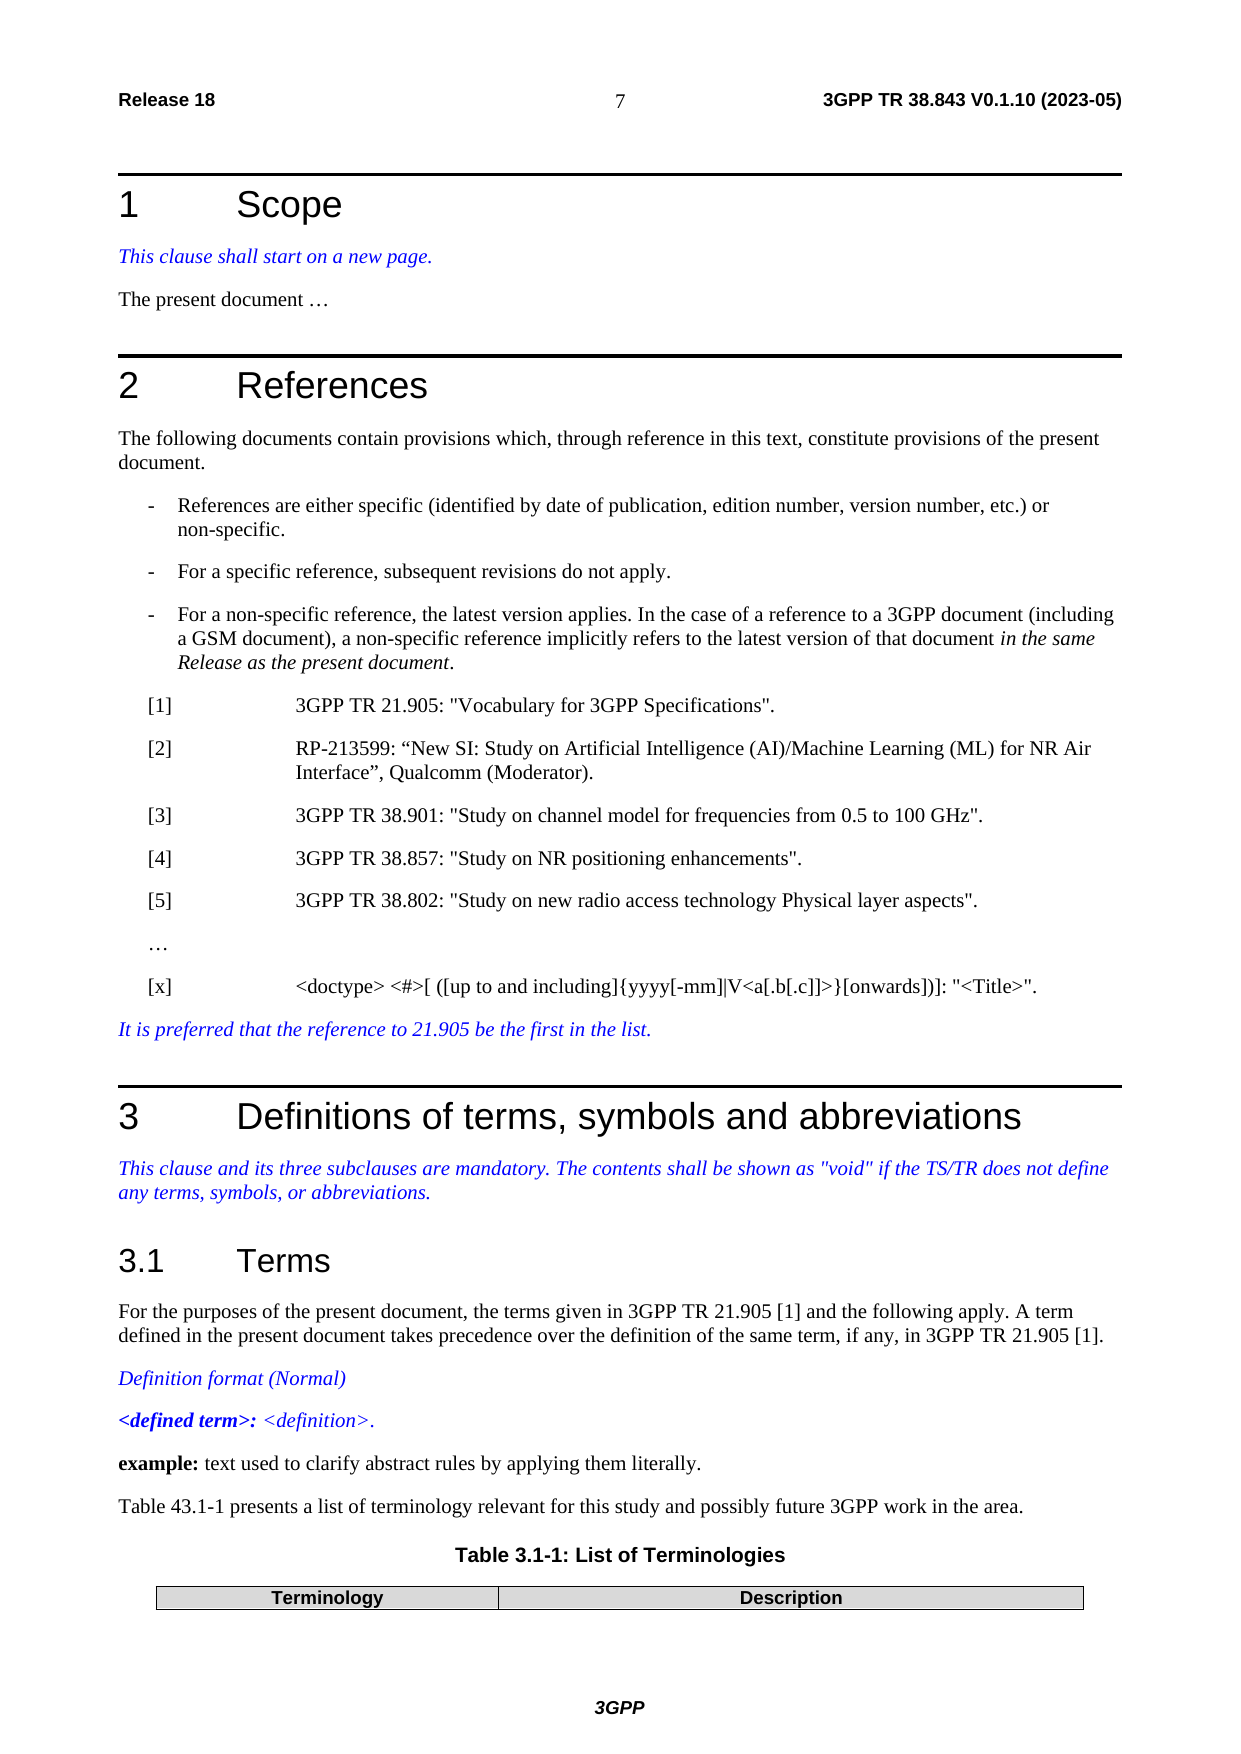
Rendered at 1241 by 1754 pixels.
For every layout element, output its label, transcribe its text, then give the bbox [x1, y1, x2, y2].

subtitle 2 References [118, 358, 1122, 407]
text It is preferred that the reference to 21.905 be the first in the list. [118, 1017, 1122, 1041]
table_header Description [499, 1587, 1083, 1608]
text - For a specific reference, subsequent revisions do not apply. [148, 559, 1122, 583]
text This clause and its three subclauses are mandatory. The contents shall be shown as "void" if the TS/TR does not define any terms, symbols, or abbreviations. [118, 1156, 1122, 1204]
text The following documents contain provisions which, through reference in this text, constitute provisions of the present document. [118, 426, 1122, 474]
subtitle 1 Scope [118, 176, 1122, 225]
text Definition format () [118, 1366, 1122, 1390]
text Table 3.1-1: List of Terminologies [118, 1543, 1122, 1567]
subtitle 3.1 Terms [118, 1242, 1122, 1280]
text … [148, 931, 1122, 955]
text [4] 3GPP TR 38.857: "Study on NR positioning enhancements". [148, 846, 1122, 870]
text - References are either specific (identified by date of publication, edition number, version number, etc.) or non-specific. [148, 492, 1122, 541]
text Table -1 presents a list of terminology relevant for this study and possibly future 3GPP work in the area. [118, 1494, 1122, 1518]
text example: text used to clarify abstract rules by applying them literally. [118, 1451, 1122, 1475]
subtitle 3 Definitions of terms, symbols and abbreviations [118, 1088, 1122, 1137]
text [x] <doctype> <#>[ ([up to and including]{yyyy[-mm]|V<a[.b[.c]]>}[onwards])]: "<Title>". [148, 974, 1122, 998]
text The present document … [118, 287, 1122, 311]
text For the purposes of the present document, the terms given in 3GPP TR 21.905 [1] and the following apply. A term defined in the present document takes precedence over the definition of the same term, if any, in 3GPP TR 21.905 [1]. [118, 1299, 1122, 1347]
text [5] 3GPP TR 38.802: "Study on new radio access technology Physical layer aspects". [148, 888, 1122, 912]
text - For a non-specific reference, the latest version applies. In the case of a reference to a 3GPP document (including a GSM document), a non-specific reference implicitly refers to the latest version of that document in the same Release as the present document. [148, 602, 1122, 674]
text This clause shall start on a new page. [118, 244, 1122, 268]
text [3] 3GPP TR 38.901: "Study on channel model for frequencies from 0.5 to 100 GHz". [148, 803, 1122, 827]
text [2] RP-213599: “New SI: Study on Artificial Intelligence (AI)/Machine Learning (ML) for NR Air Interface”, Qualcomm (Moderator). [148, 736, 1122, 784]
text [1] 3GPP TR 21.905: "Vocabulary for 3GPP Specifications". [148, 693, 1122, 717]
table_header Terminology [157, 1587, 498, 1608]
text <defined term>: <definition>. [118, 1408, 1122, 1432]
